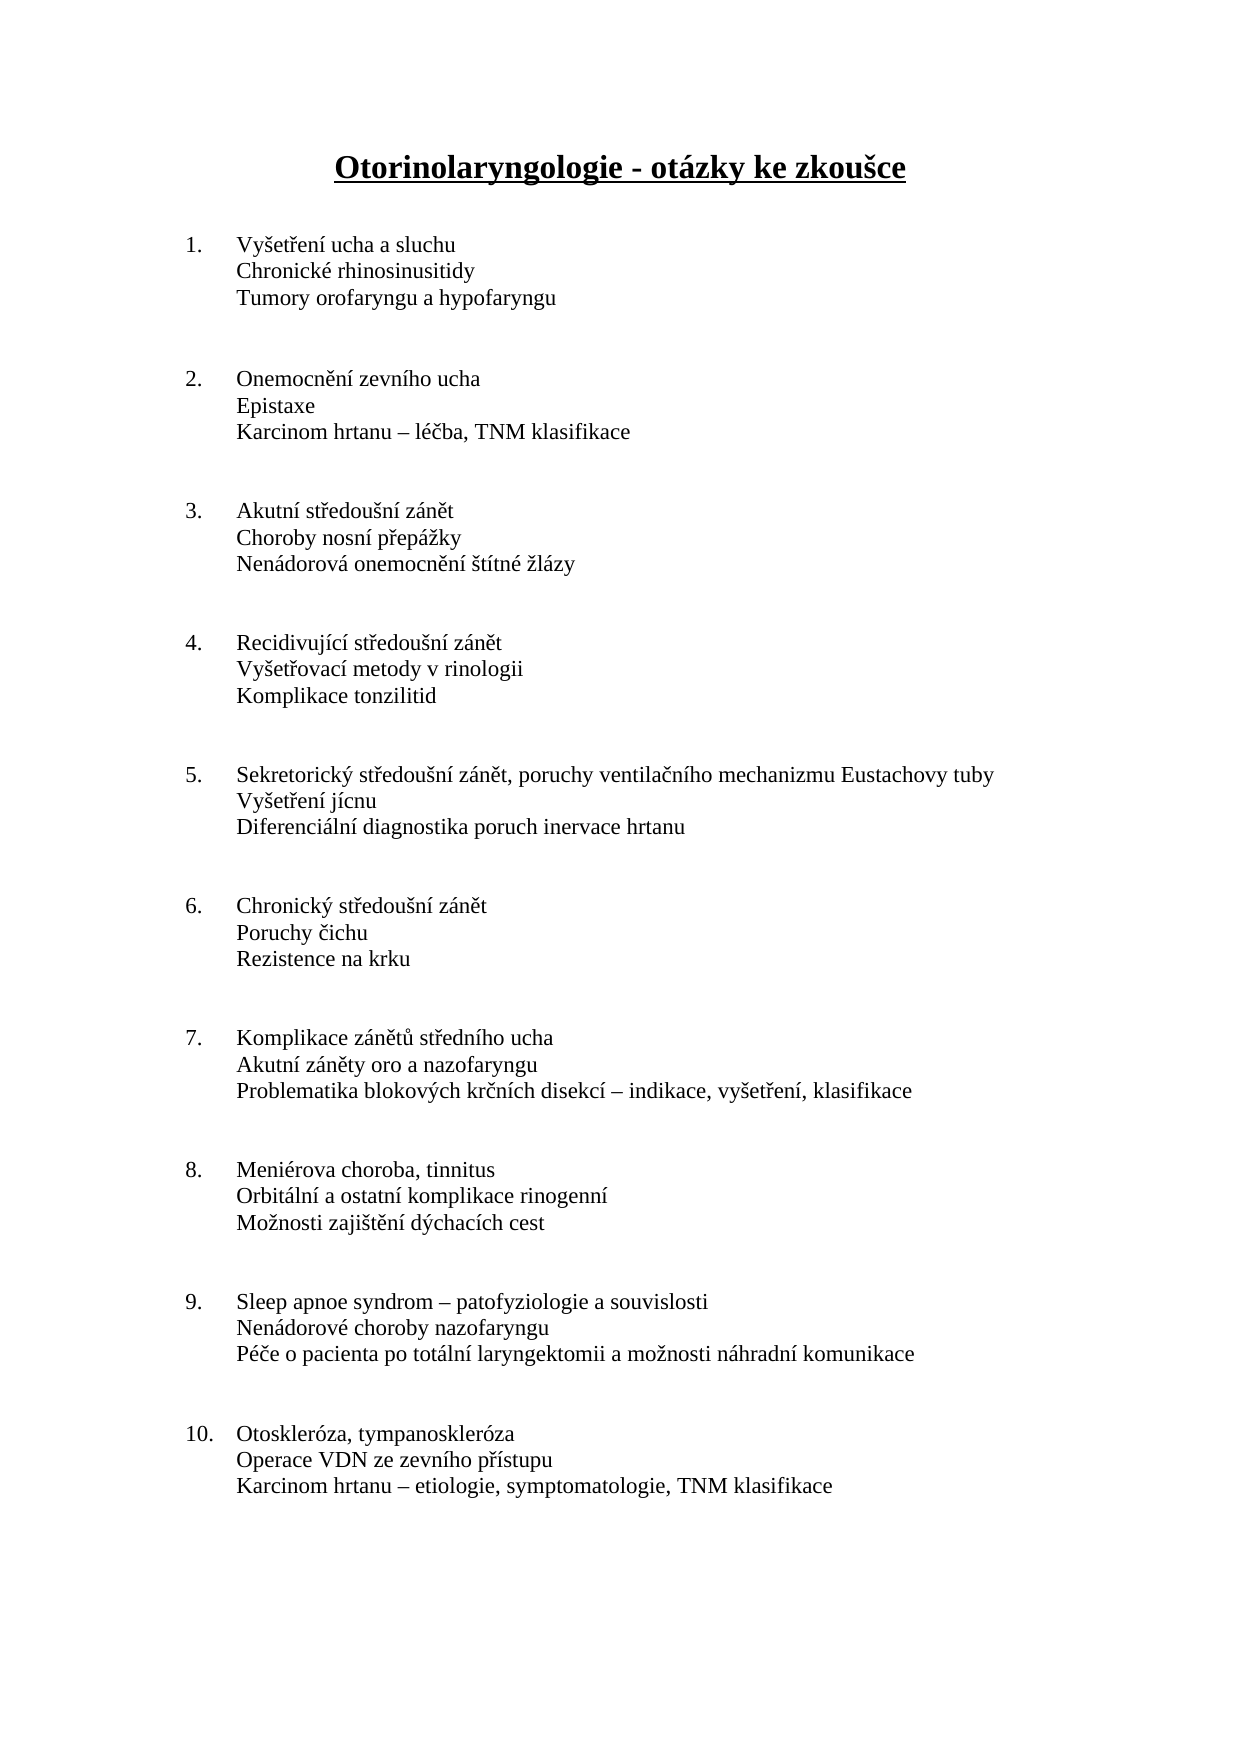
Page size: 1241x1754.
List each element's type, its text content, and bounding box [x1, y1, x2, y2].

list Vyšetření ucha a sluchu [185, 231, 1093, 257]
text Choroby nosní přepážky [236, 523, 1093, 550]
text Karcinom hrtanu – léčba, TNM klasifikace [185, 418, 1093, 444]
text Poruchy čichu [236, 919, 1093, 945]
text Problematika blokových krčních disekcí – indikace, vyšetření, klasifikace [236, 1077, 1093, 1103]
list Recidivující středoušní zánět [185, 629, 1093, 655]
text Komplikace tonzilitid [236, 682, 1093, 708]
text Orbitální a ostatní komplikace rinogenní [236, 1182, 1093, 1209]
text Tumory orofaryngu a hypofaryngu [236, 283, 1093, 310]
text Diferenciální diagnostika poruch inervace hrtanu [236, 813, 1093, 840]
list Akutní středoušní zánět [185, 497, 1093, 523]
list Onemocnění zevního ucha [185, 365, 1093, 392]
text Nenádorová onemocnění štítné žlázy [236, 550, 1093, 576]
text Nenádorové choroby nazofaryngu [236, 1314, 1093, 1341]
text Operace VDN ze zevního přístupu [236, 1446, 1093, 1472]
text Otorinolaryngologie - otázky ke zkoušce [148, 148, 1093, 186]
text Karcinom hrtanu – etiologie, symptomatologie, TNM klasifikace [236, 1472, 1093, 1499]
list Otoskleróza, tympanoskleróza [185, 1419, 1093, 1446]
list Chronický středoušní zánět [185, 892, 1093, 919]
text Akutní záněty oro a nazofaryngu [236, 1051, 1093, 1077]
list Meniérova choroba, tinnitus [185, 1156, 1093, 1182]
text Vyšetření jícnu [236, 787, 1093, 813]
text Chronické rhinosinusitidy [236, 257, 1093, 283]
list Komplikace zánětů středního ucha [185, 1024, 1093, 1051]
text Péče o pacienta po totální laryngektomii a možnosti náhradní komunikace [236, 1341, 1093, 1367]
text Epistaxe [236, 392, 1093, 418]
text Vyšetřovací metody v rinologii [236, 655, 1093, 682]
list Sekretorický středoušní zánět, poruchy ventilačního mechanizmu Eustachovy tuby [185, 761, 1093, 787]
list Sleep apnoe syndrom – patofyziologie a souvislosti [185, 1288, 1093, 1314]
text Rezistence na krku [236, 945, 1093, 972]
text Možnosti zajištění dýchacích cest [236, 1209, 1093, 1235]
